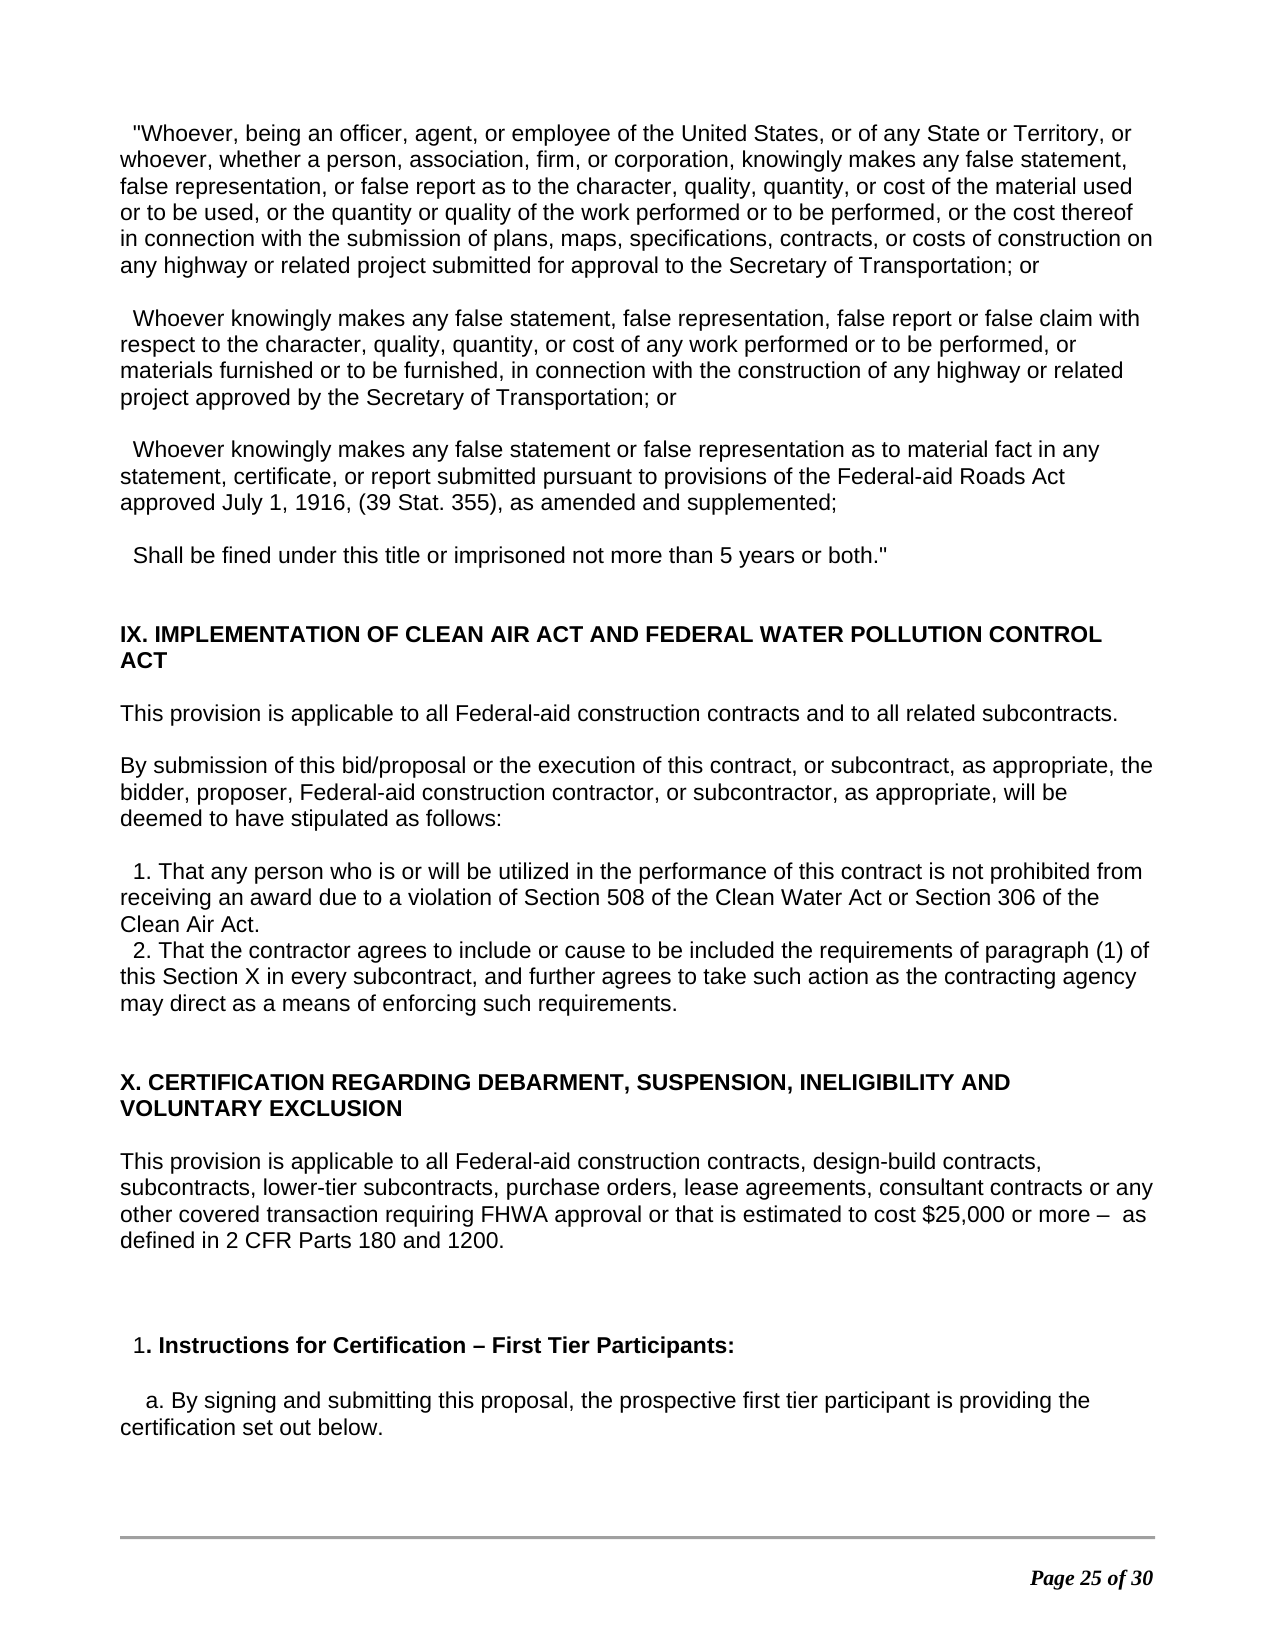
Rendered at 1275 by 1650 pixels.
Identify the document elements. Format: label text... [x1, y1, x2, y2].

text X. CERTIFICATION REGARDING DEBARMENT, SUSPENSION, INELIGIBILITY AND VOLUNTARY EXCLUSION [120, 1069, 1155, 1121]
text By submission of this bid/proposal or the execution of this contract, or subcontract, as appropriate, the bidder, proposer, Federal-aid construction contractor, or subcontractor, as appropriate, will be deemed to have stipulated as follows: [120, 752, 1155, 832]
text IX. IMPLEMENTATION OF CLEAN AIR ACT AND FEDERAL WATER POLLUTION CONTROL ACT [120, 621, 1155, 673]
text Whoever knowingly makes any false statement, false representation, false report or false claim with respect to the character, quality, quantity, or cost of any work performed or to be performed, or materials furnished or to be furnished, in connection with the construction of any highway or related project approved by the Secretary of Transportation; or [120, 304, 1155, 410]
text 2. That the contractor agrees to include or cause to be included the requirements of paragraph (1) of this Section X in every subcontract, and further agrees to take such action as the contracting agency may direct as a means of enforcing such requirements. [120, 937, 1155, 1016]
text Whoever knowingly makes any false statement or false representation as to material fact in any statement, certificate, or report submitted pursuant to provisions of the Federal-aid Roads Act approved July 1, 1916, (39 Stat. 355), as amended and supplemented; [120, 436, 1155, 515]
text Shall be fined under this title or imprisoned not more than 5 years or both." [120, 542, 1155, 568]
text a. By signing and submitting this proposal, the prospective first tier participant is providing the certification set out below. [120, 1387, 1155, 1440]
text 1. Instructions for Certification – First Tier Participants: [120, 1332, 1155, 1359]
text 1. That any person who is or will be utilized in the performance of this contract is not prohibited from receiving an award due to a violation of Section 508 of the Clean Water Act or Section 306 of the Clean Air Act. [120, 858, 1155, 937]
text "Whoever, being an officer, agent, or employee of the United States, or of any State or Territory, or whoever, whether a person, association, firm, or corporation, knowingly makes any false statement, false representation, or false report as to the character, quality, quantity, or cost of the material used or to be used, or the quantity or quality of the work performed or to be performed, or the cost thereof in connection with the submission of plans, maps, specifications, contracts, or costs of construction on any highway or related project submitted for approval to the Secretary of Transportation; or [120, 120, 1155, 278]
text This provision is applicable to all Federal-aid construction contracts and to all related subcontracts. [120, 700, 1155, 726]
text This provision is applicable to all Federal-aid construction contracts, design-build contracts, subcontracts, lower-tier subcontracts, purchase orders, lease agreements, consultant contracts or any other covered transaction requiring FHWA approval or that is estimated to cost $25,000 or more – as defined in 2 CFR Parts 180 and 1200. [120, 1148, 1155, 1253]
